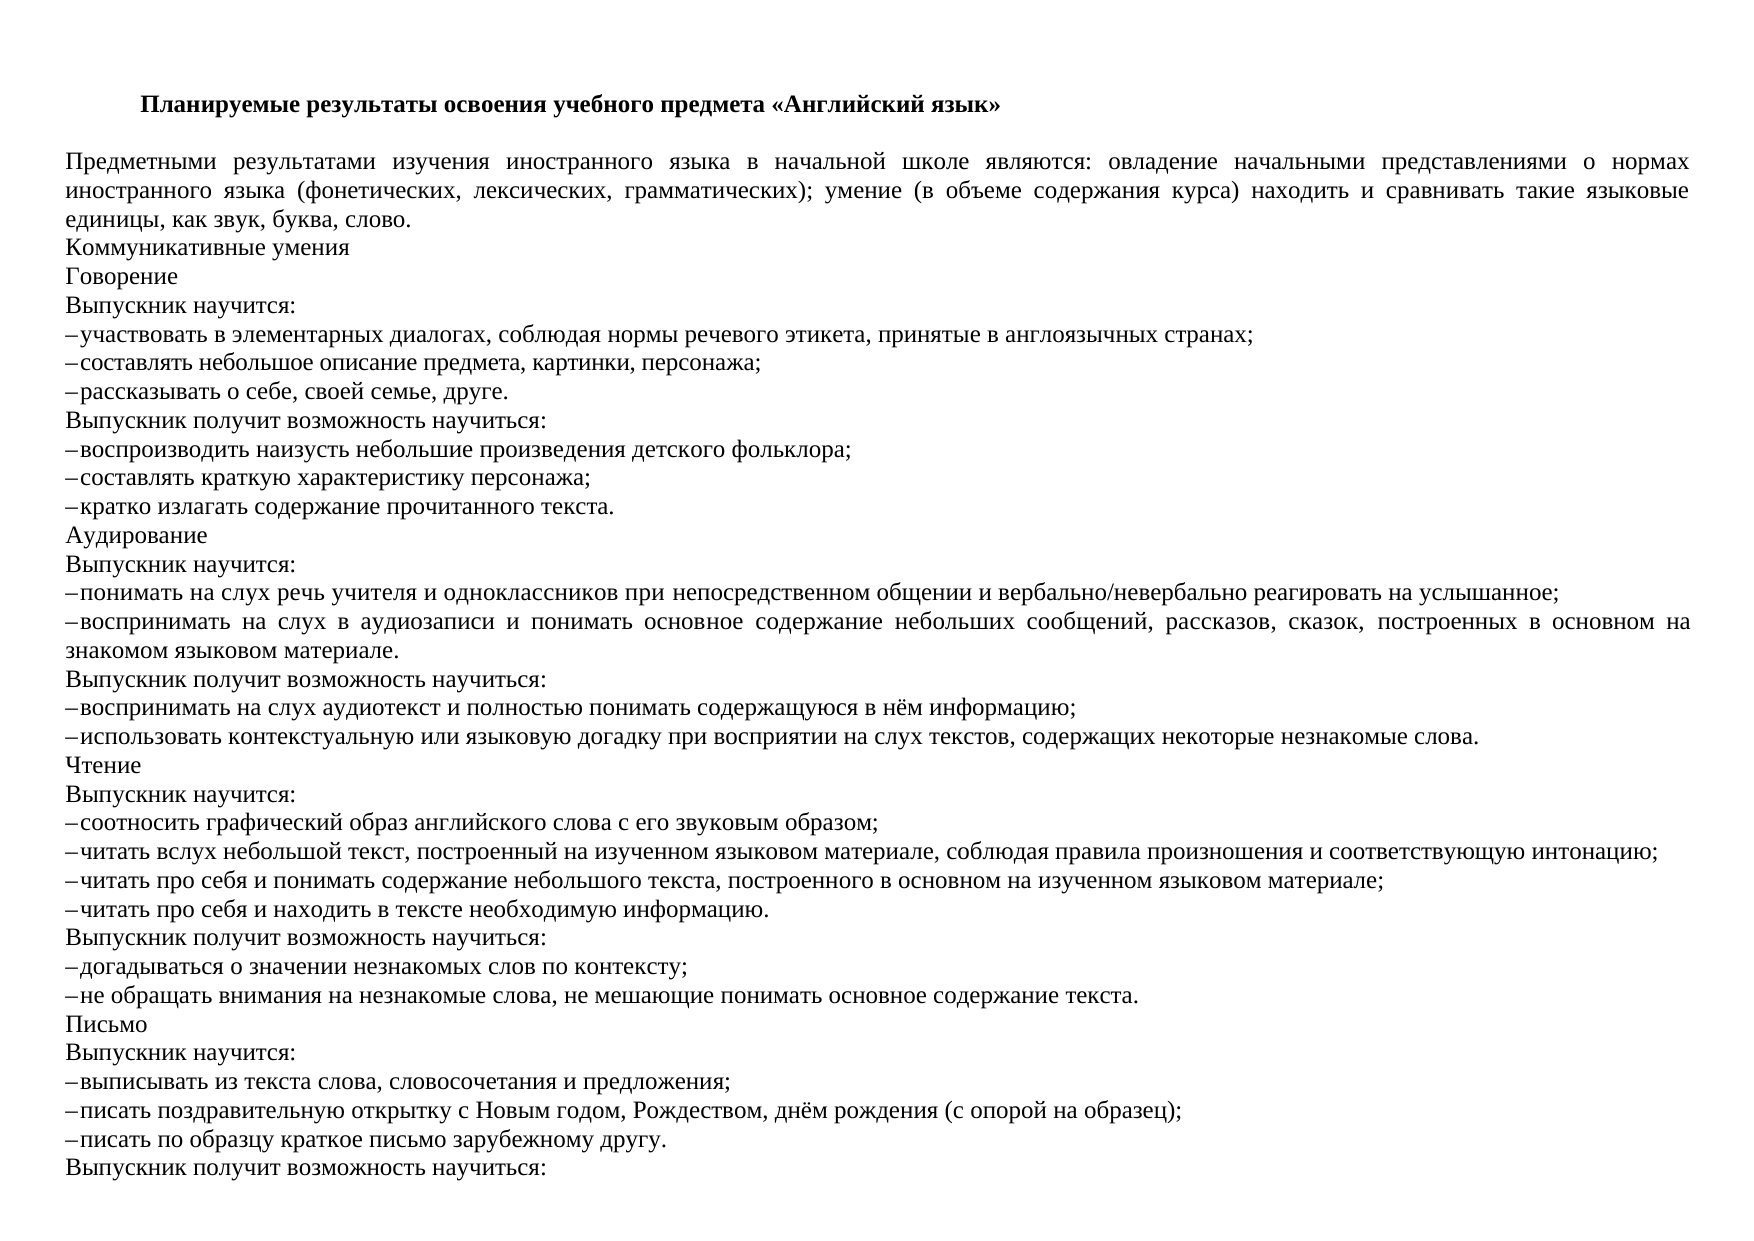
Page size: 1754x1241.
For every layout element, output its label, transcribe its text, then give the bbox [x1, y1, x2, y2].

text воспринимать на слух аудиотекст и полностью понимать содержащуюся в нём информацию; [65, 692, 1691, 721]
text понимать на слух речь учителя и одноклассников при непосредственном общении и вербально/невербально реагировать на услышанное; [65, 577, 1691, 606]
text Чтение [65, 750, 1691, 779]
text воспринимать на слух в аудиозаписи и понимать основное содержание небольших сообщений, рассказов, сказок, построенных в основном на знакомом языковом материале. [65, 606, 1691, 664]
text Выпускник получит возможность научиться: [65, 1152, 1691, 1181]
text использовать контекстуальную или языковую догадку при восприятии на слух текстов, содержащих некоторые незнакомые слова. [65, 721, 1691, 750]
text Предметными результатами изучения иностранного языка в начальной школе являются: овладение начальными представлениями о нормах иностранного языка (фонетических, лексических, грамматических); умение (в объеме содержания курса) находить и сравнивать такие языковые единицы, как звук, буква, слово. [65, 146, 1691, 232]
text Выпускник научится: [65, 1037, 1691, 1066]
text читать про себя и находить в тексте необходимую информацию. [65, 894, 1691, 922]
text Выпускник научится: [65, 549, 1691, 577]
text Аудирование [65, 520, 1691, 549]
text Письмо [65, 1009, 1691, 1037]
text писать по образцу краткое письмо зарубежному другу. [65, 1124, 1691, 1152]
text воспроизводить наизусть небольшие произведения детского фольклора; [65, 434, 1691, 462]
text составлять небольшое описание предмета, картинки, персонажа; [65, 347, 1691, 376]
text соотносить графический образ английского слова с его звуковым образом; [65, 807, 1691, 836]
text читать про себя и понимать содержание небольшого текста, построенного в основном на изученном языковом материале; [65, 865, 1691, 894]
text составлять краткую характеристику персонажа; [65, 462, 1691, 491]
text писать поздравительную открытку с Новым годом, Рождеством, днём рождения (с опорой на образец); [65, 1095, 1691, 1124]
text Планируемые результаты освоения учебного предмета «Английский язык» [140, 89, 1691, 117]
text рассказывать о себе, своей семье, друге. [65, 376, 1691, 405]
text Говорение [65, 261, 1691, 290]
text Выпускник получит возможность научиться: [65, 664, 1691, 692]
text читать вслух небольшой текст, построенный на изученном языковом материале, соблюдая правила произношения и соответствующую интонацию; [65, 836, 1691, 865]
text Выпускник научится: [65, 779, 1691, 807]
text выписывать из текста слова, словосочетания и предложения; [65, 1066, 1691, 1095]
text участвовать в элементарных диалогах, соблюдая нормы речевого этикета, принятые в англоязычных странах; [65, 319, 1691, 347]
text не обращать внимания на незнакомые слова, не мешающие понимать основное содержание текста. [65, 980, 1691, 1009]
text догадываться о значении незнакомых слов по контексту; [65, 951, 1691, 980]
text кратко излагать содержание прочитанного текста. [65, 491, 1691, 520]
text Выпускник получит возможность научиться: [65, 922, 1691, 951]
text Выпускник получит возможность научиться: [65, 405, 1691, 434]
text Выпускник научится: [65, 290, 1691, 319]
text Коммуникативные умения [65, 232, 1691, 261]
